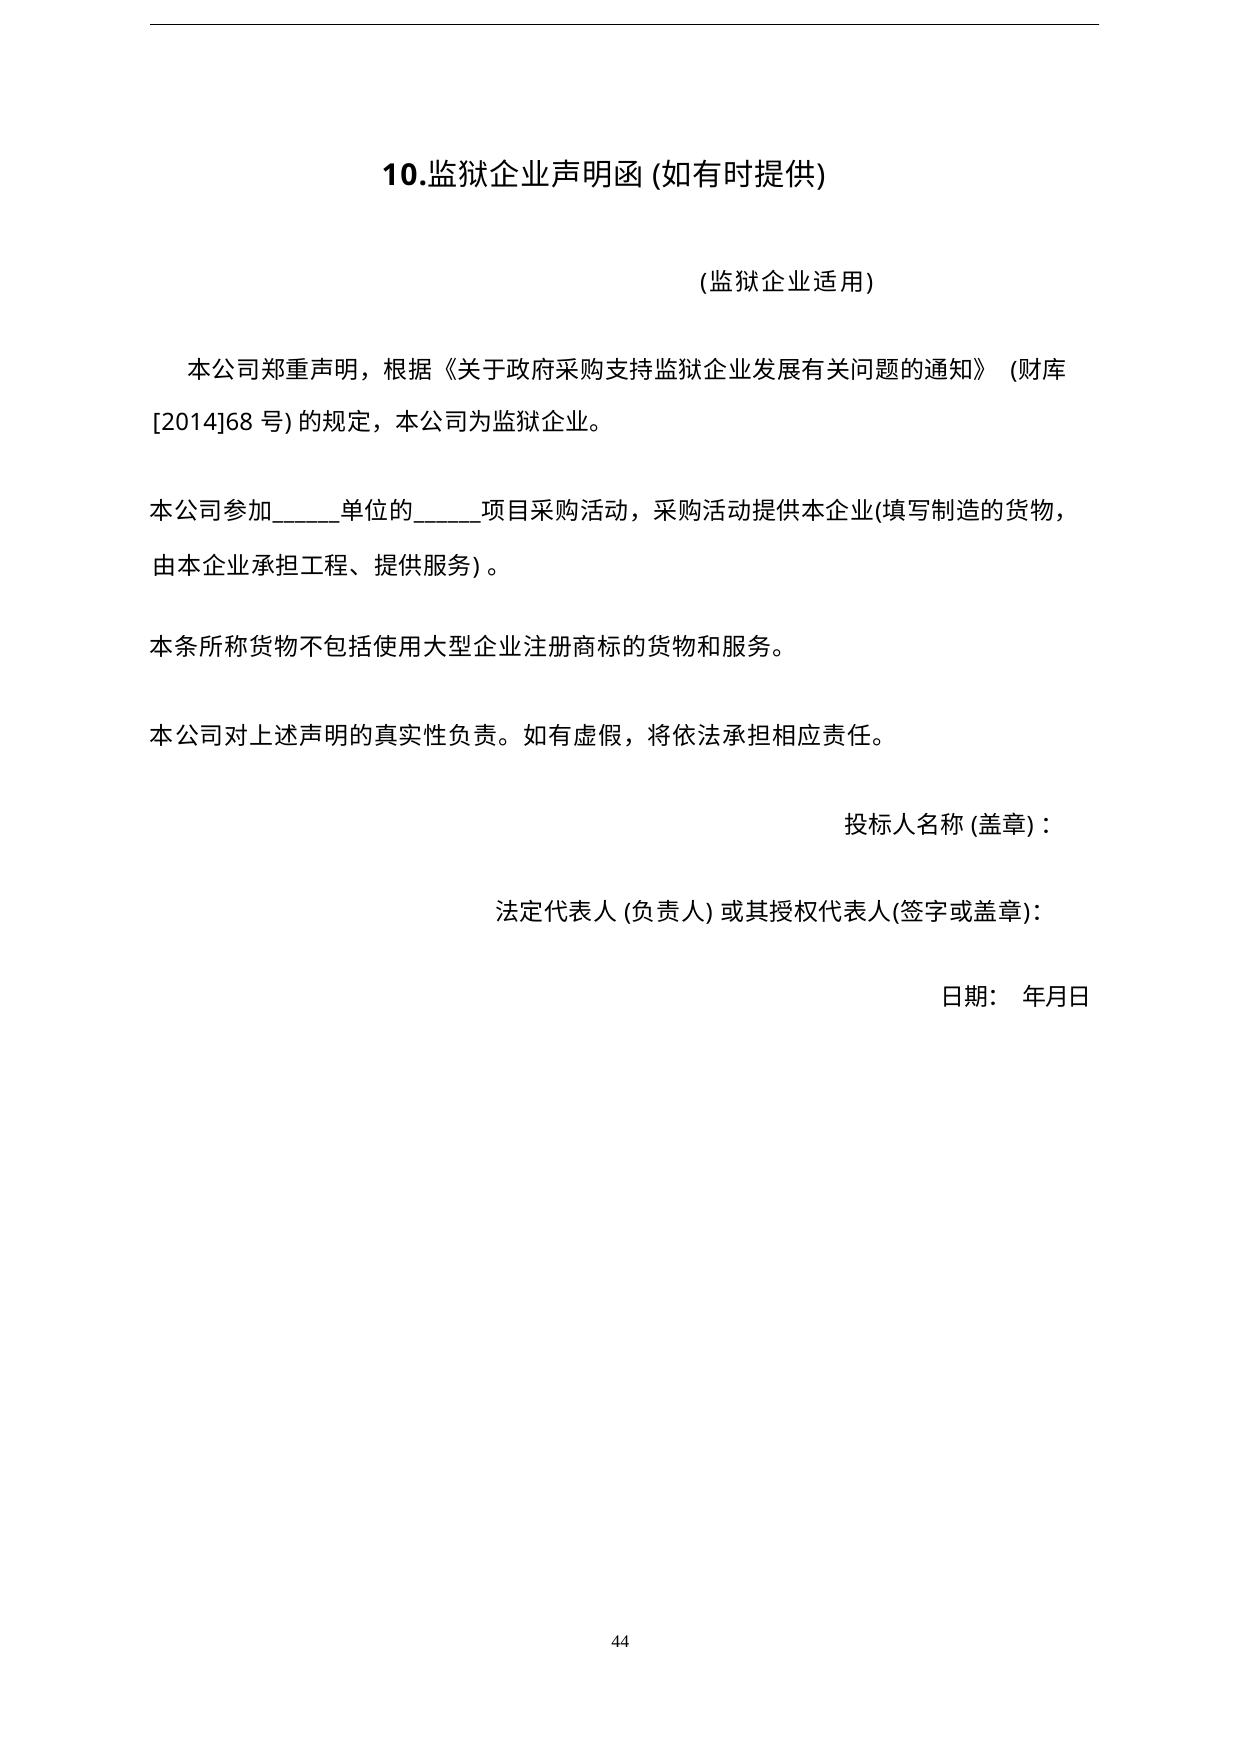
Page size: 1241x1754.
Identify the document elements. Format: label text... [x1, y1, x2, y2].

text 本公司对上述声明的真实性负责。如有虚假，将依法承担相应责任。 [149, 718, 1099, 751]
text 本公司参加______单位的______项目采购活动，采购活动提供本企业(填写制造的货物， 由本企业承担工程、提供服务) 。 [149, 492, 1099, 582]
text 本公司郑重声明，根据《关于政府采购支持监狱企业发展有关问题的通知》 (财库 [187, 352, 1099, 385]
text 投标人名称 (盖章) ： 法定代表人 (负责人) 或其授权代表人(签字或盖章)： [495, 806, 1087, 927]
text 日期： 年月日 [149, 979, 1093, 1012]
text (监狱企业适用) [700, 264, 1099, 297]
text [2014]68 号) 的规定，本公司为监狱企业。 [152, 404, 1099, 437]
text 本条所称货物不包括使用大型企业注册商标的货物和服务。 [149, 629, 1099, 662]
text 10.监狱企业声明函 (如有时提供) [381, 152, 1099, 194]
